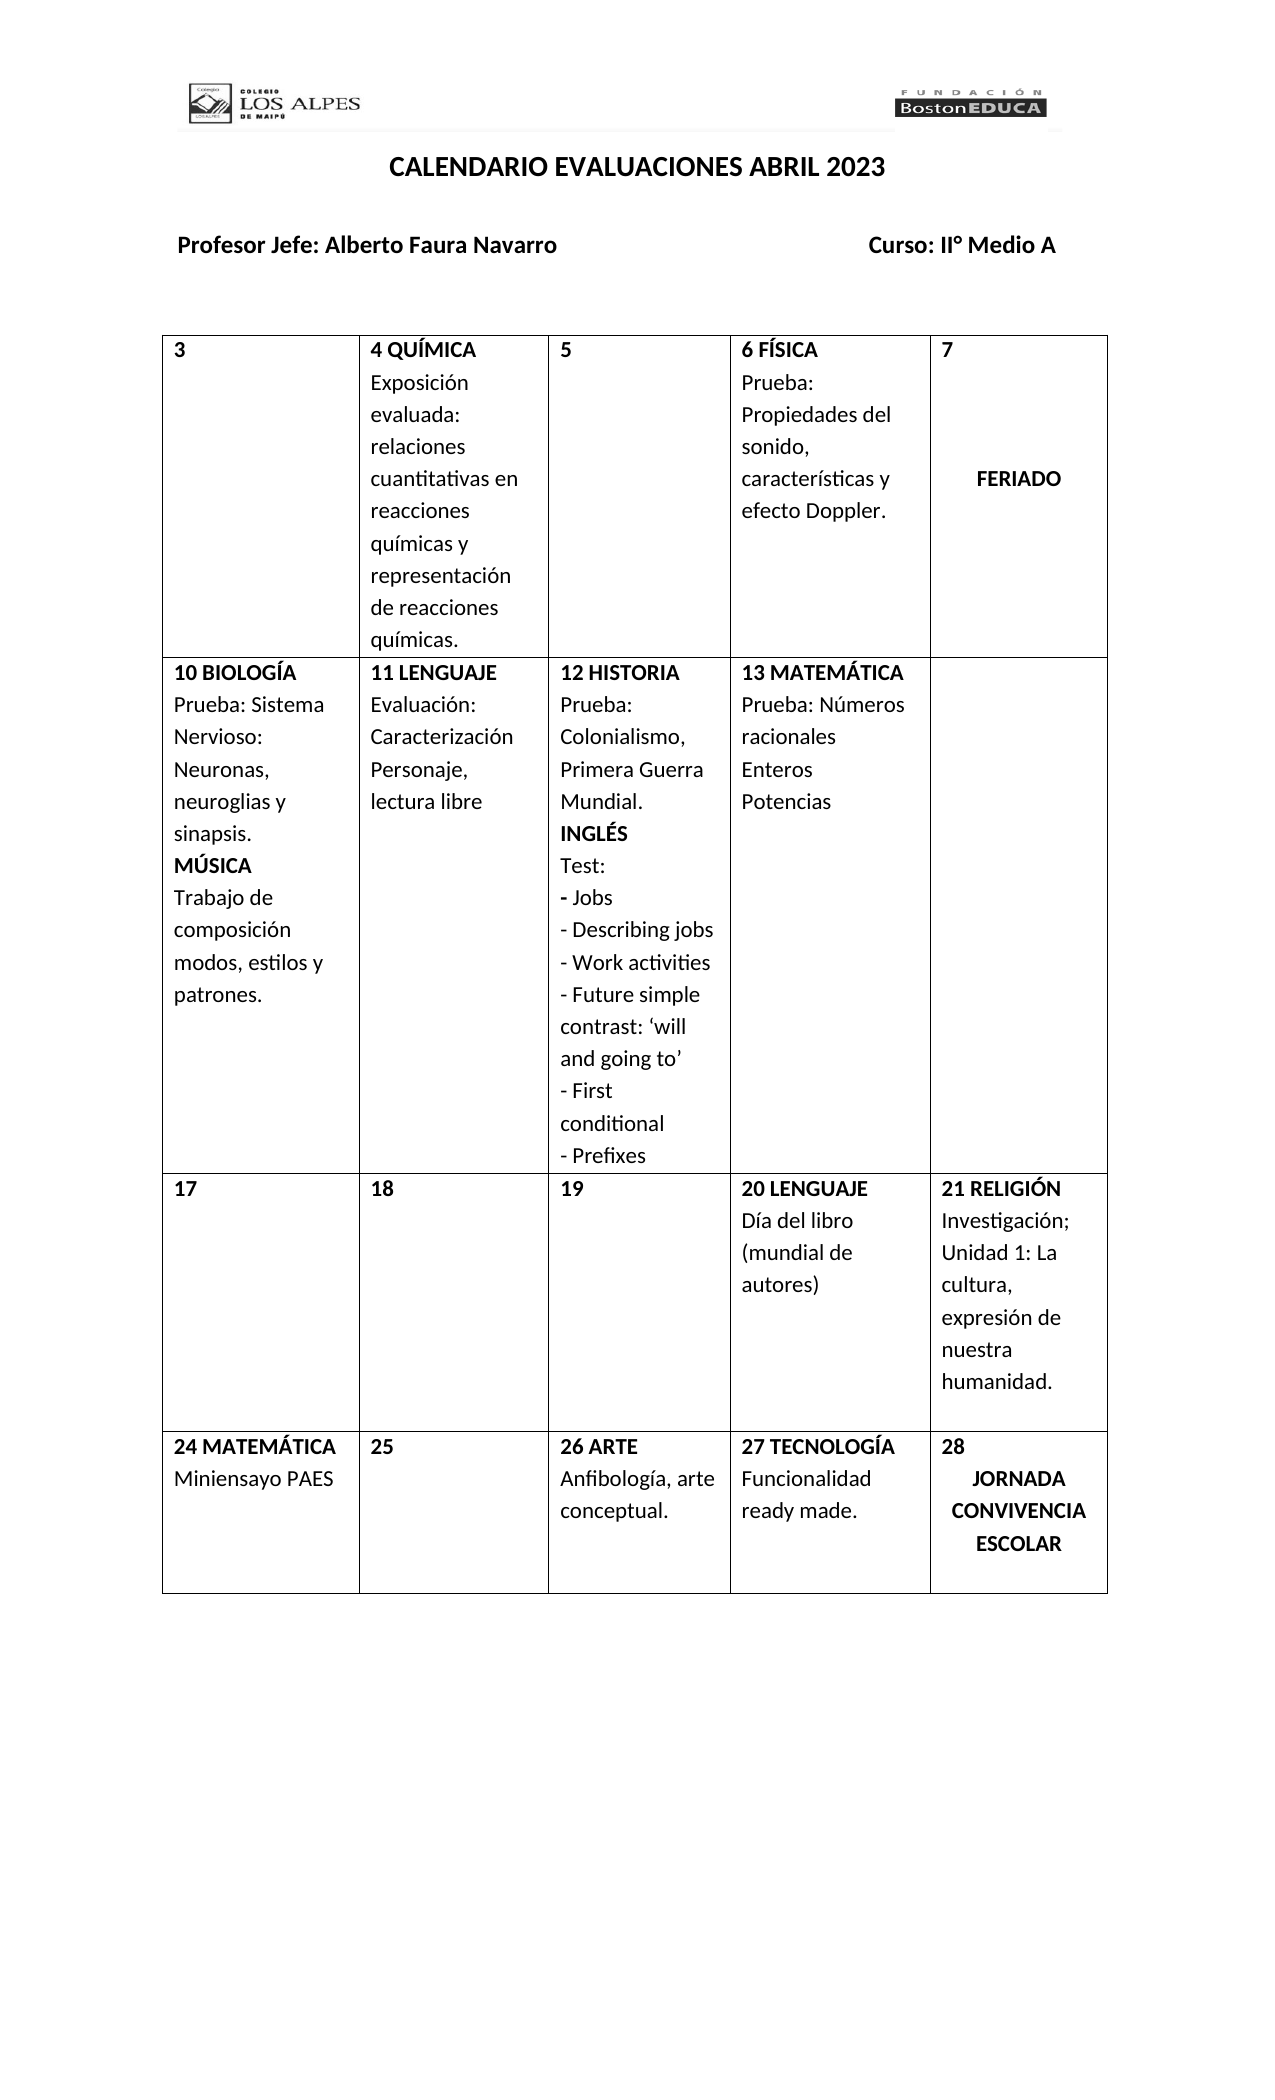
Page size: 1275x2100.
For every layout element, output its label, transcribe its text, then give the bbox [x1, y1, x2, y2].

table_cell 12 HISTORIA Prueba: Colonialismo, Primera Guerra Mundial. INGLÉS Test: - Jobs - Describing jobs - Work activities - Future simple contrast: ‘will and going to’ - First conditional - Prefixes [549, 658, 730, 1173]
table_header 5 [549, 336, 730, 657]
table_cell 11 LENGUAJE Evaluación: Caracterización Personaje, lectura libre [360, 658, 548, 1173]
table_cell 26 ARTE Anfibología, arte conceptual. [549, 1432, 730, 1593]
table_cell 27 TECNOLOGÍA Funcionalidad ready made. [731, 1432, 930, 1593]
table_cell [931, 658, 1107, 1173]
table_cell 10 BIOLOGÍA Prueba: Sistema Nervioso: Neuronas, neuroglias y sinapsis. MÚSICA Trabajo de composición modos, estilos y patrones. [163, 658, 359, 1173]
table_header 4 QUÍMICA Exposición evaluada: relaciones cuantitativas en reacciones químicas y representación de reacciones químicas. [360, 336, 548, 657]
table_cell 18 [360, 1174, 548, 1431]
table_header 3 [163, 336, 359, 657]
text CALENDARIO EVALUACIONES ABRIL 2023 [177, 148, 1098, 183]
table_cell 24 MATEMÁTICA Miniensayo PAES [163, 1432, 359, 1593]
table_cell 19 [549, 1174, 730, 1431]
table_header 7 FERIADO [931, 336, 1107, 657]
table_cell 17 [163, 1174, 359, 1431]
table_cell 25 [360, 1432, 548, 1593]
table_header 6 FÍSICA Prueba: Propiedades del sonido, características y efecto Doppler. [731, 336, 930, 657]
table_cell 13 MATEMÁTICA Prueba: Números racionales Enteros Potencias [731, 658, 930, 1173]
table_cell 21 RELIGIÓN Investigación; Unidad 1: La cultura, expresión de nuestra humanidad. [931, 1174, 1107, 1431]
table_cell 28 JORNADA CONVIVENCIA ESCOLAR [931, 1432, 1107, 1593]
table_cell 20 LENGUAJE Día del libro (mundial de autores) [731, 1174, 930, 1431]
text Profesor Jefe: Alberto Faura Navarro Curso: II° Medio A [177, 229, 1098, 260]
